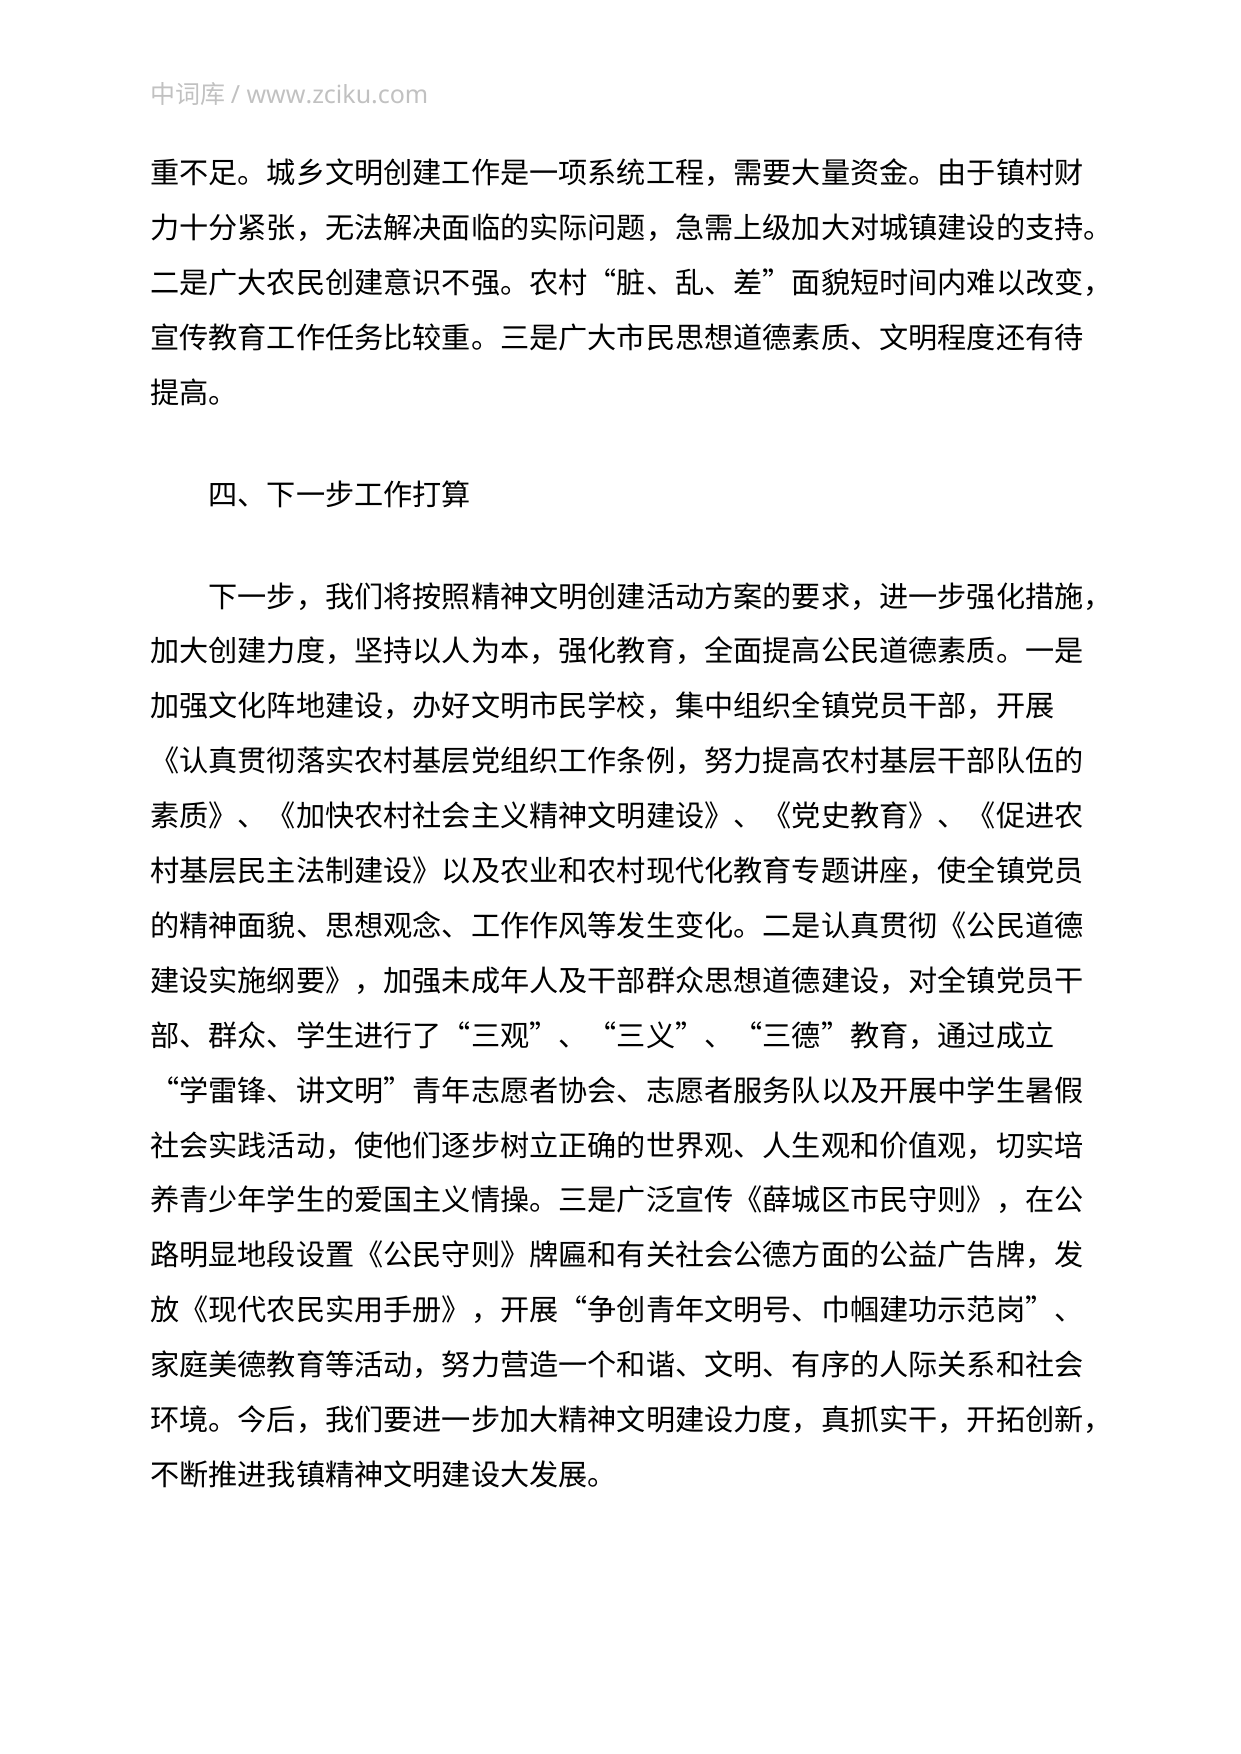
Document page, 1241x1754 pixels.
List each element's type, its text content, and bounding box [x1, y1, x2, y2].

text 下一步，我们将按照精神文明创建活动方案的要求，进一步强化措施，加大创建力度，坚持以人为本，强化教育，全面提高公民道德素质。一是加强文化阵地建设，办好文明市民学校，集中组织全镇党员干部，开展《认真贯彻落实农村基层党组织工作条例，努力提高农村基层干部队伍的素质》、《加快农村社会主义精神文明建设》、《党史教育》、《促进农村基层民主法制建设》以及农业和农村现代化教育专题讲座，使全镇党员的精神面貌、思想观念、工作作风等发生变化。二是认真贯彻《公民道德建设实施纲要》，加强未成年人及干部群众思想道德建设，对全镇党员干部、群众、学生进行了“三观”、“三义”、“三德”教育，通过成立“学雷锋、讲文明”青年志愿者协会、志愿者服务队以及开展中学生暑假社会实践活动，使他们逐步树立正确的世界观、人生观和价值观，切实培养青少年学生的爱国主义情操。三是广泛宣传《薛城区市民守则》，在公路明显地段设置《公民守则》牌匾和有关社会公德方面的公益广告牌，发放《现代农民实用手册》，开展“争创青年文明号、巾帼建功示范岗”、家庭美德教育等活动，努力营造一个和谐、文明、有序的人际关系和社会环境。今后，我们要进一步加大精神文明建设力度，真抓实干，开拓创新，不断推进我镇精神文明建设大发展。 [150, 573, 1090, 1494]
text 四、下一步工作打算 [150, 471, 1090, 514]
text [150, 150, 1090, 412]
